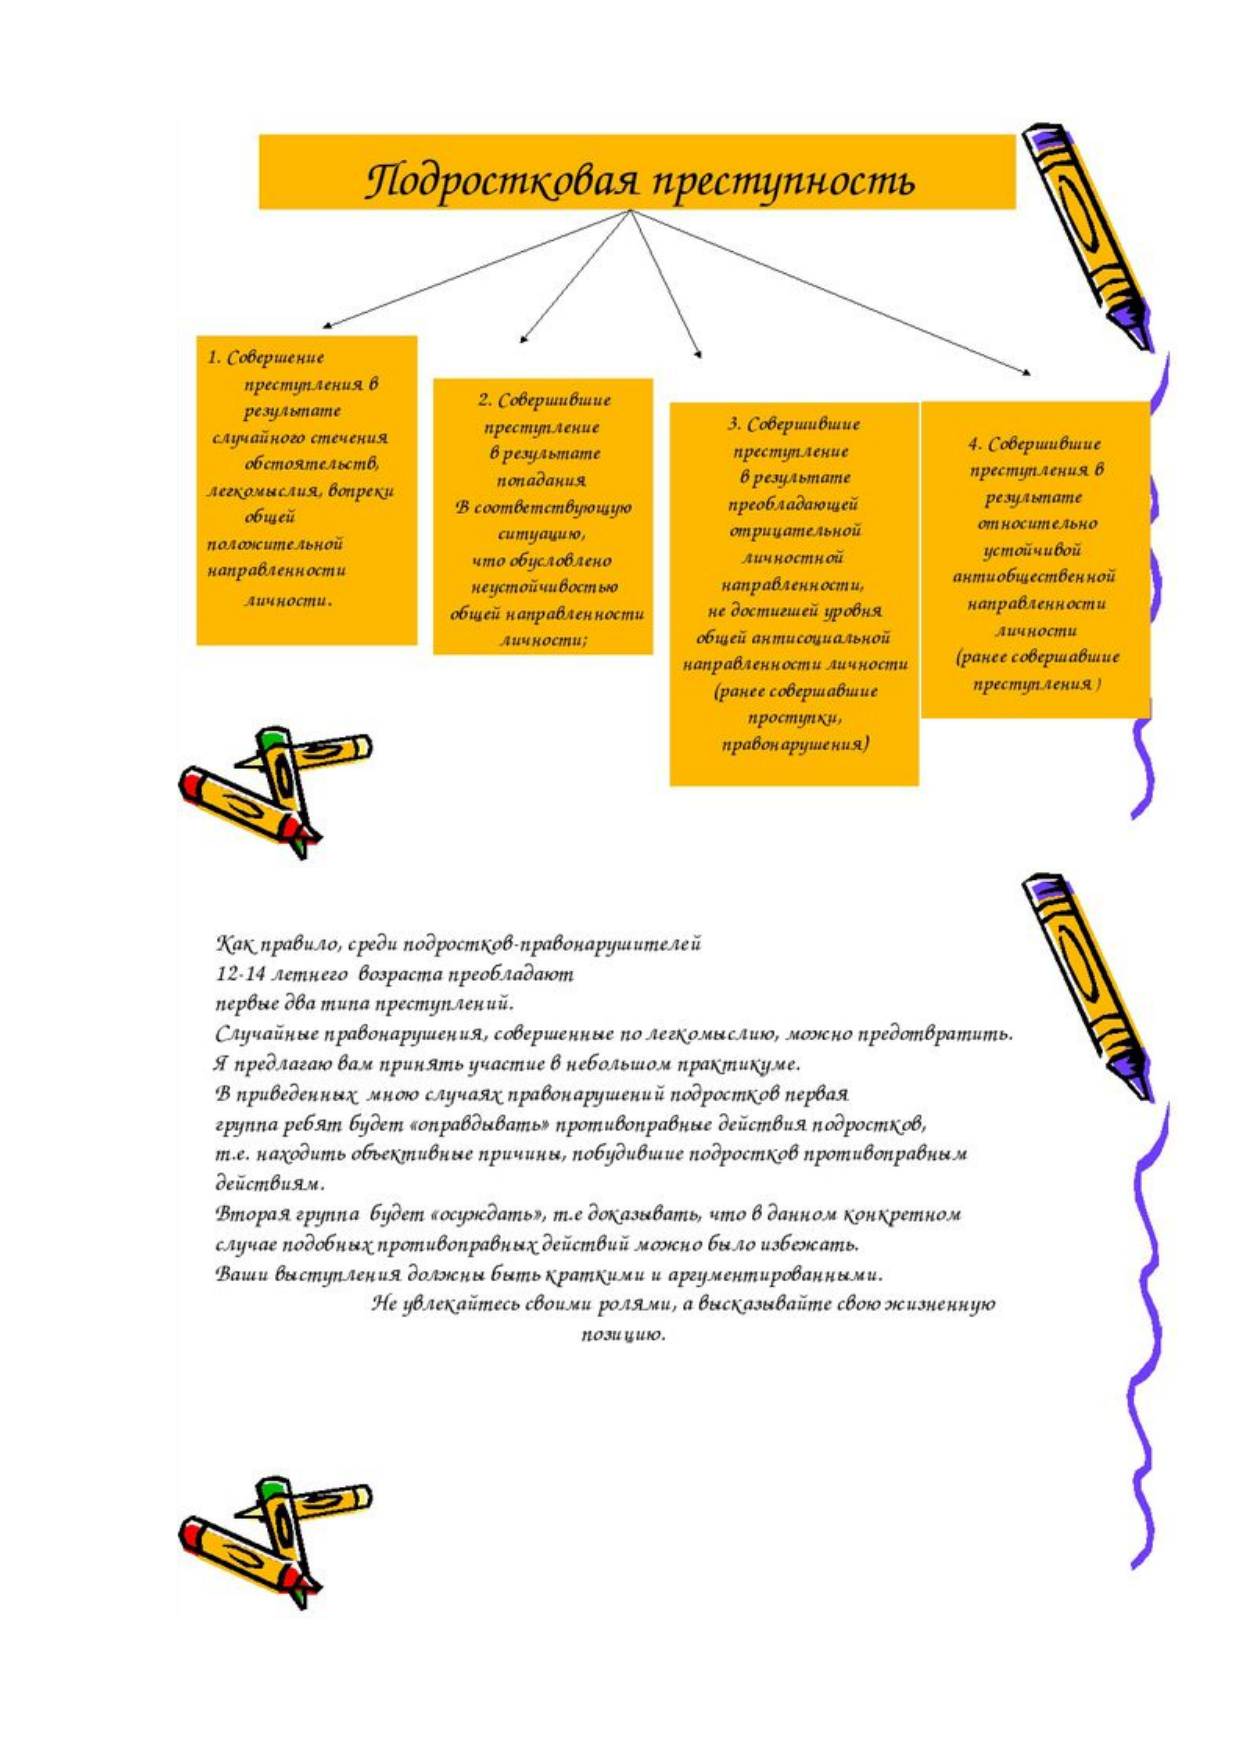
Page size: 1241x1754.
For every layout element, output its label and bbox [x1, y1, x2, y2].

picture [177, 118, 1178, 1619]
